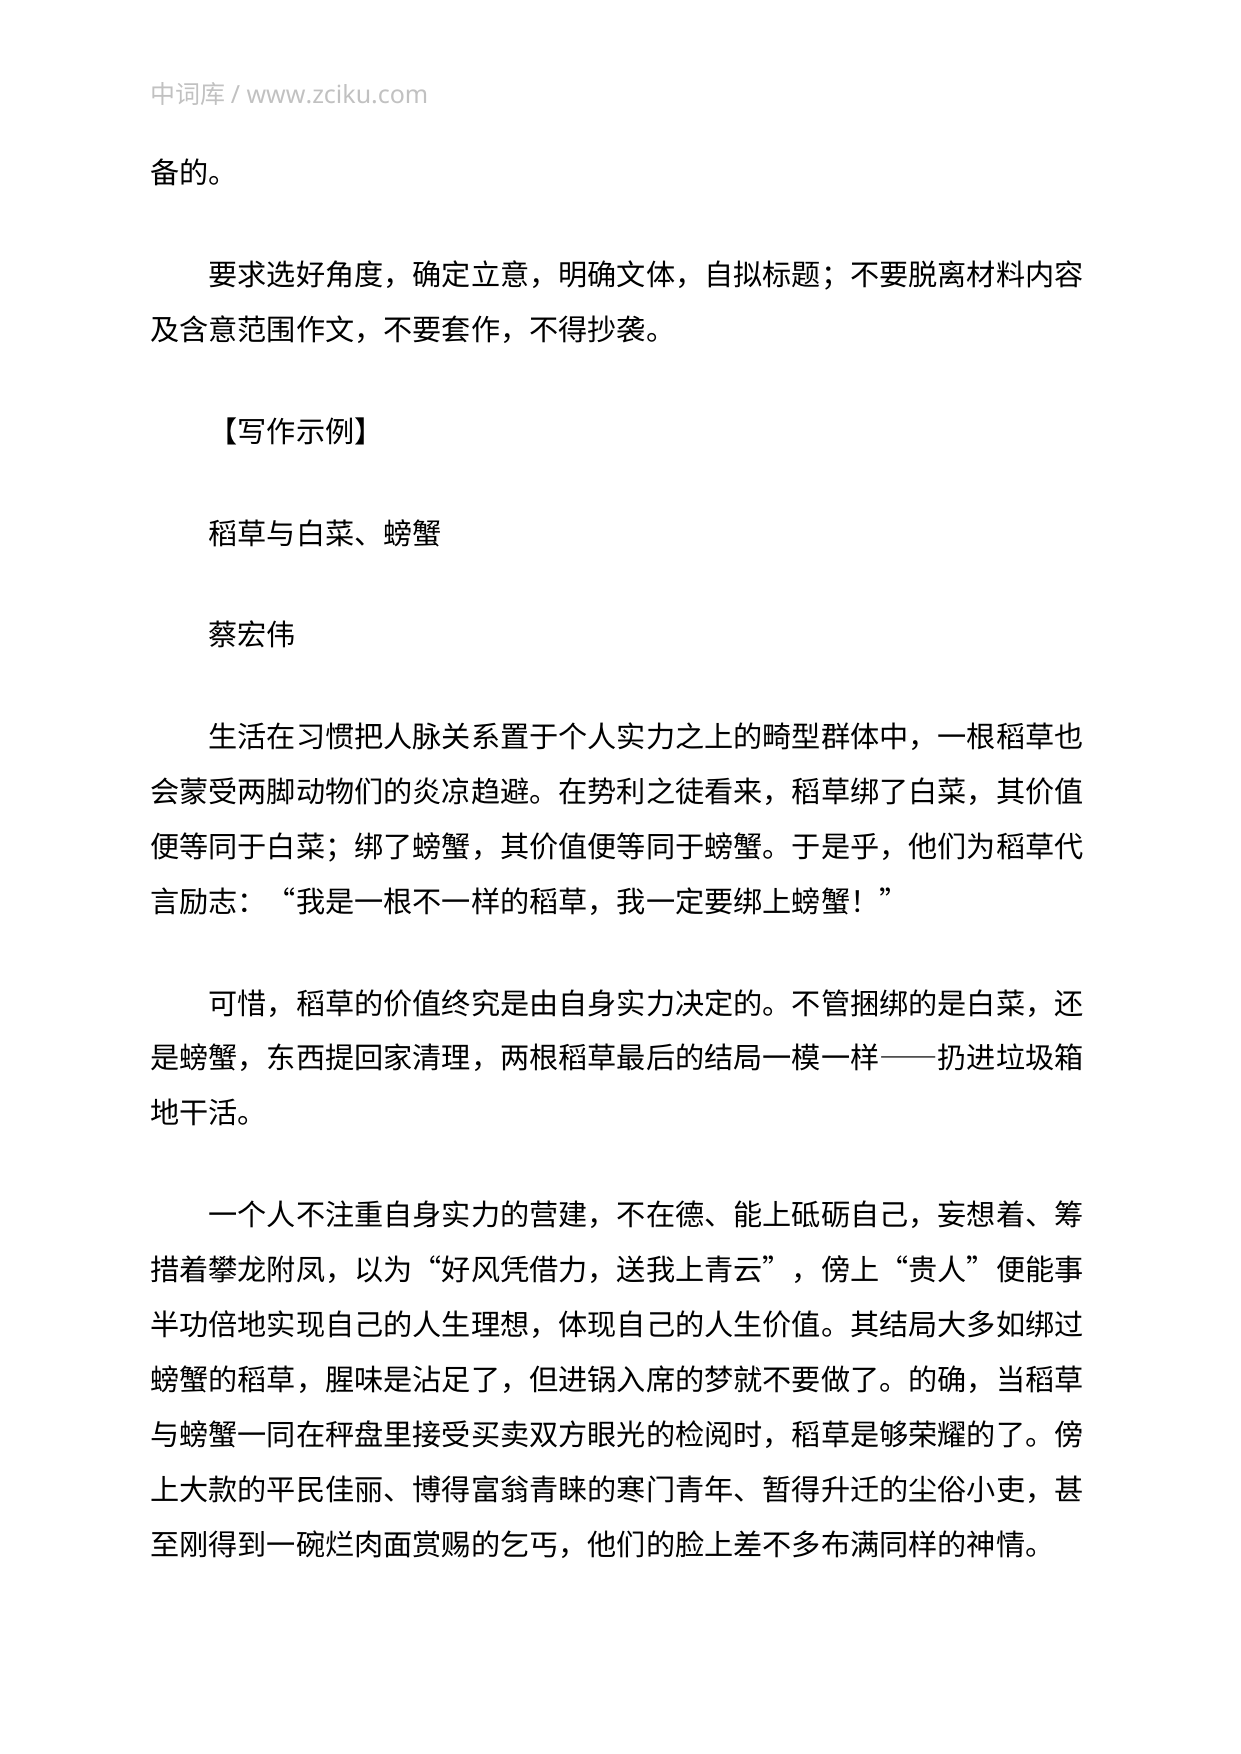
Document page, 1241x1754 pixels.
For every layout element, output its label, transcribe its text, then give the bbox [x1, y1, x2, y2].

text 蔡宏伟 [150, 612, 1090, 654]
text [150, 150, 1090, 192]
text 【写作示例】 [150, 408, 1090, 451]
text 要求选好角度，确定立意，明确文体，自拟标题；不要脱离材料内容及含意范围作文，不要套作，不得抄袭。 [150, 252, 1090, 349]
text 生活在习惯把人脉关系置于个人实力之上的畸型群体中，一根稻草也会蒙受两脚动物们的炎凉趋避。在势利之徒看来，稻草绑了白菜，其价值便等同于白菜；绑了螃蟹，其价值便等同于螃蟹。于是乎，他们为稻草代言励志：“我是一根不一样的稻草，我一定要绑上螃蟹！” [150, 714, 1090, 921]
text 稻草与白菜、螃蟹 [150, 510, 1090, 552]
text 一个人不注重自身实力的营建，不在德、能上砥砺自己，妄想着、筹措着攀龙附凤，以为“好风凭借力，送我上青云”，傍上“贵人”便能事半功倍地实现自己的人生理想，体现自己的人生价值。其结局大多如绑过螃蟹的稻草，腥味是沾足了，但进锅入席的梦就不要做了。的确，当稻草与螃蟹一同在秤盘里接受买卖双方眼光的检阅时，稻草是够荣耀的了。傍上大款的平民佳丽、博得富翁青睐的寒门青年、暂得升迁的尘俗小吏，甚至刚得到一碗烂肉面赏赐的乞丐，他们的脸上差不多布满同样的神情。 [150, 1192, 1090, 1563]
text 可惜，稻草的价值终究是由自身实力决定的。不管捆绑的是白菜，还是螃蟹，东西提回家清理，两根稻草最后的结局一模一样——扔进垃圾箱地干活。 [150, 980, 1090, 1132]
